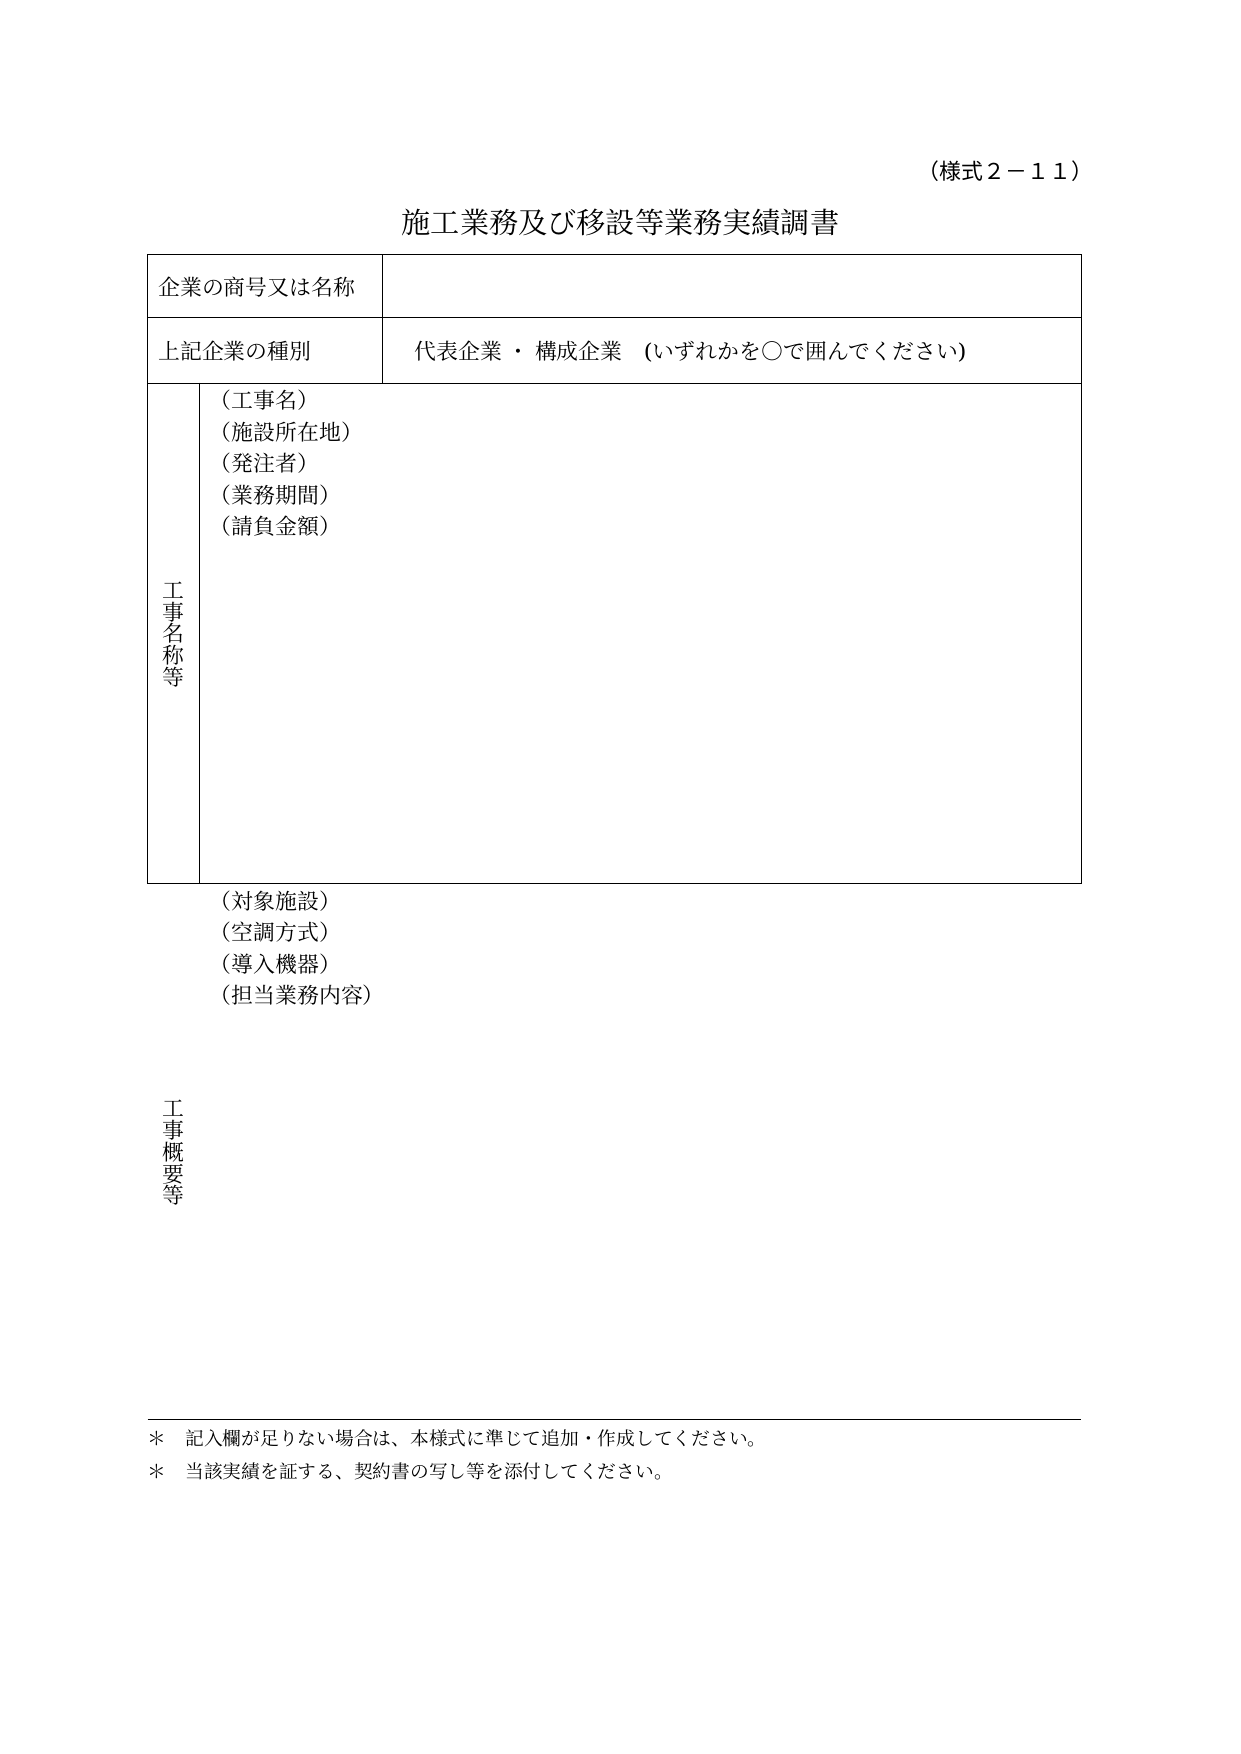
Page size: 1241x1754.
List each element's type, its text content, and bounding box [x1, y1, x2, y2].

table_cell 上記企業の種別 [148, 318, 382, 383]
table_cell 工事名称等 [148, 384, 199, 883]
text ＊ 記入欄が足りない場合は、本様式に準じて追加・作成してください。 [148, 1420, 1092, 1454]
text 施工業務及び移設等業務実績調書 [148, 187, 1092, 254]
table_header 企業の商号又は名称 [148, 255, 382, 317]
table_cell （工事名） （施設所在地） （発注者） （業務期間） （請負金額） [200, 384, 1081, 883]
table_cell 代表企業 ・ 構成企業 (いずれかを○で囲んでください) [383, 318, 1081, 383]
text （様式２－１１） [148, 153, 1092, 187]
table_cell 工事概要等 [148, 884, 199, 1419]
table_cell （対象施設） （空調方式） （導入機器） （担当業務内容） [199, 884, 1081, 1419]
text ＊ 当該実績を証する、契約書の写し等を添付してください。 [148, 1454, 1092, 1488]
table_header [383, 255, 1081, 317]
